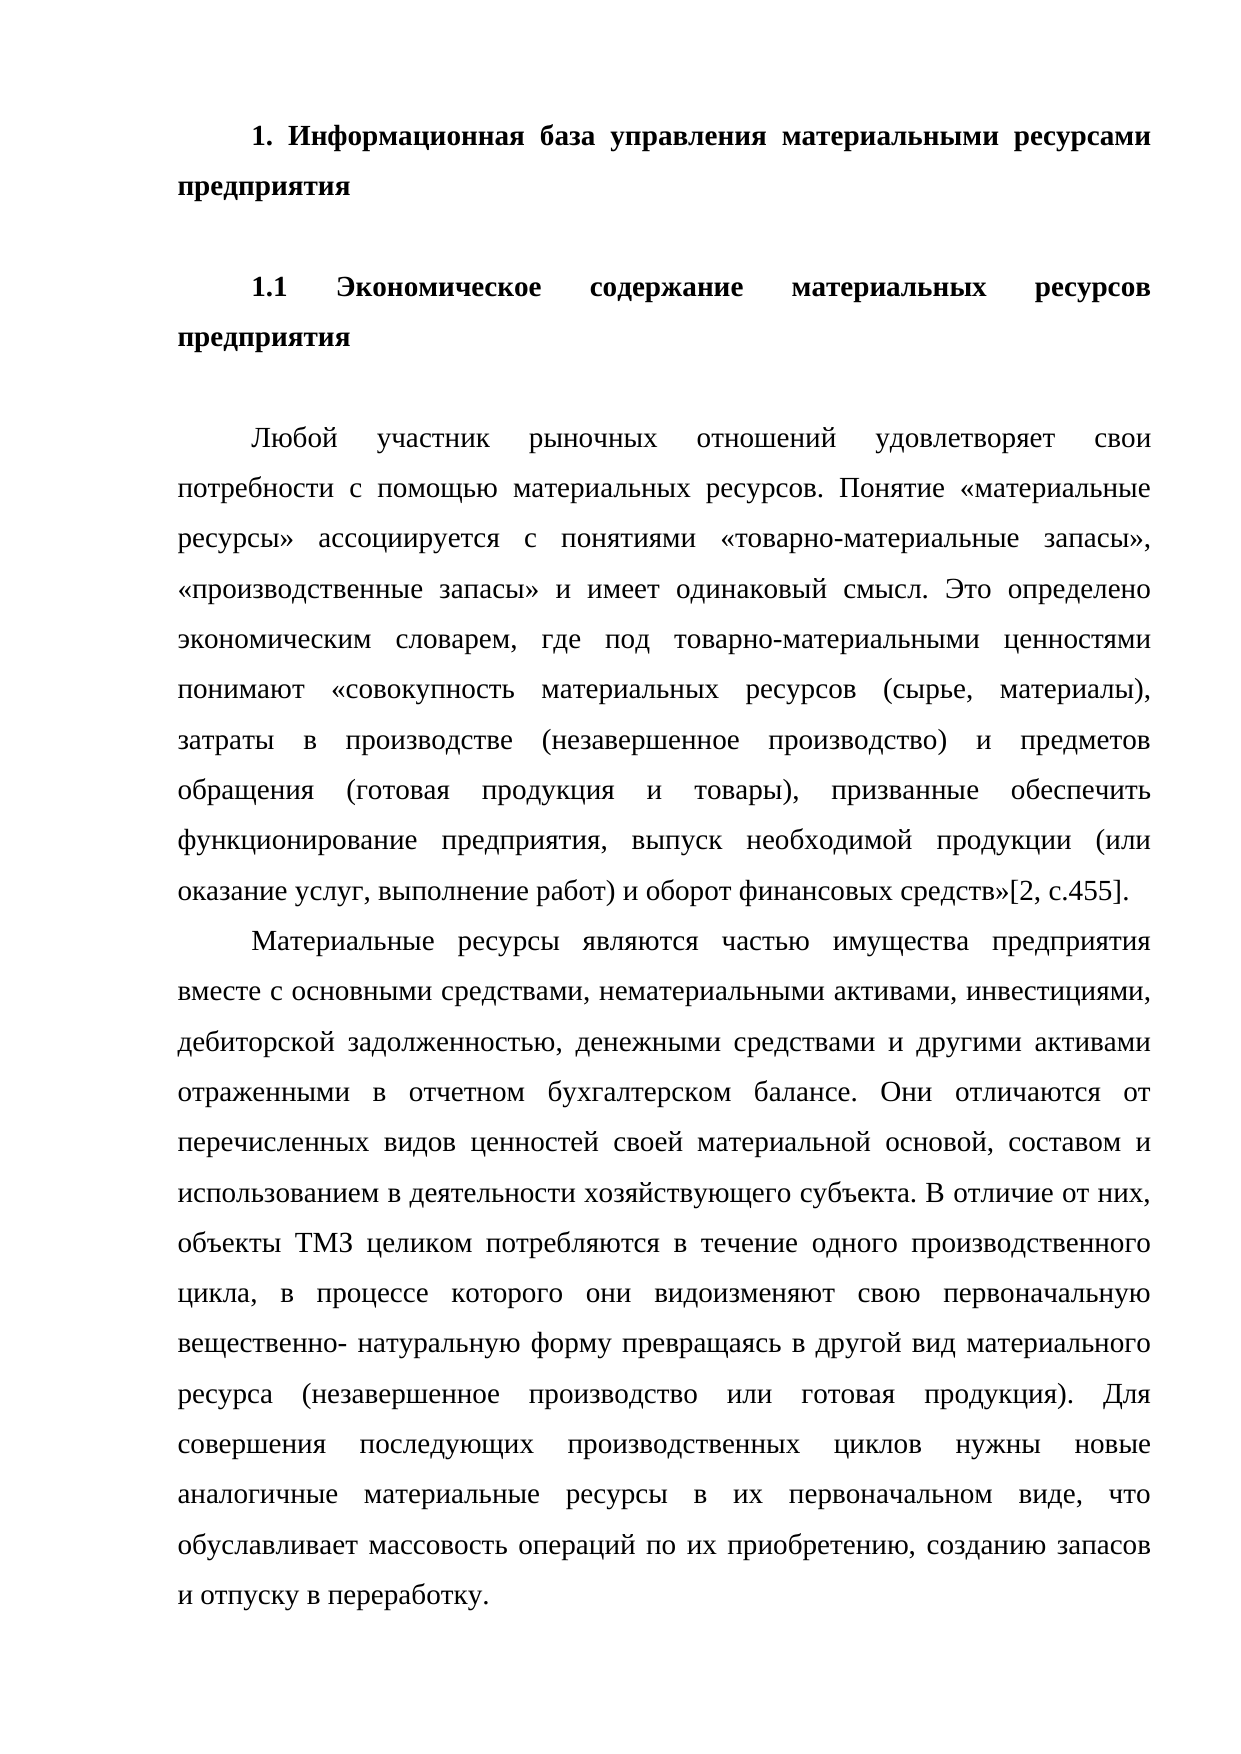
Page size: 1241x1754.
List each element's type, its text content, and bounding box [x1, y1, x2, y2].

text 1. Информационная база управления материальными ресурсами предприятия [177, 118, 1152, 202]
text 1.1 Экономическое содержание материальных ресурсов предприятия [177, 269, 1152, 353]
text Любой участник рыночных отношений удовлетворяет свои потребности с помощью материальных ресурсов. Понятие «материальные ресурсы» ассоциируется с понятиями «товарно-материальные запасы», «производственные запасы» и имеет одинаковый смысл. Это определено экономическим словарем, где под товарно-материальными ценностями понимают «совокупность материальных ресурсов (сырье, материалы), затраты в производстве (незавершенное производство) и предметов обращения (готовая продукция и товары), призванные обеспечить функционирование предприятия, выпуск необходимой продукции (или оказание услуг, выполнение работ) и оборот финансовых средств»[2, с.455]. [177, 420, 1152, 906]
text Материальные ресурсы являются частью имущества предприятия вместе с основными средствами, нематериальными активами, инвестициями, дебиторской задолженностью, денежными средствами и другими активами отраженными в отчетном бухгалтерском балансе. Они отличаются от перечисленных видов ценностей своей материальной основой, составом и использованием в деятельности хозяйствующего субъекта. В отличие от них, объекты ТМЗ целиком потребляются в течение одного производственного цикла, в процессе которого они видоизменяют свою первоначальную вещественно- натуральную форму превращаясь в другой вид материального ресурса (незавершенное производство или готовая продукция). Для совершения последующих производственных циклов нужны новые аналогичные материальные ресурсы в их первоначальном виде, что обуславливает массовость операций по их приобретению, созданию запасов и отпуску в переработку. [177, 923, 1152, 1611]
